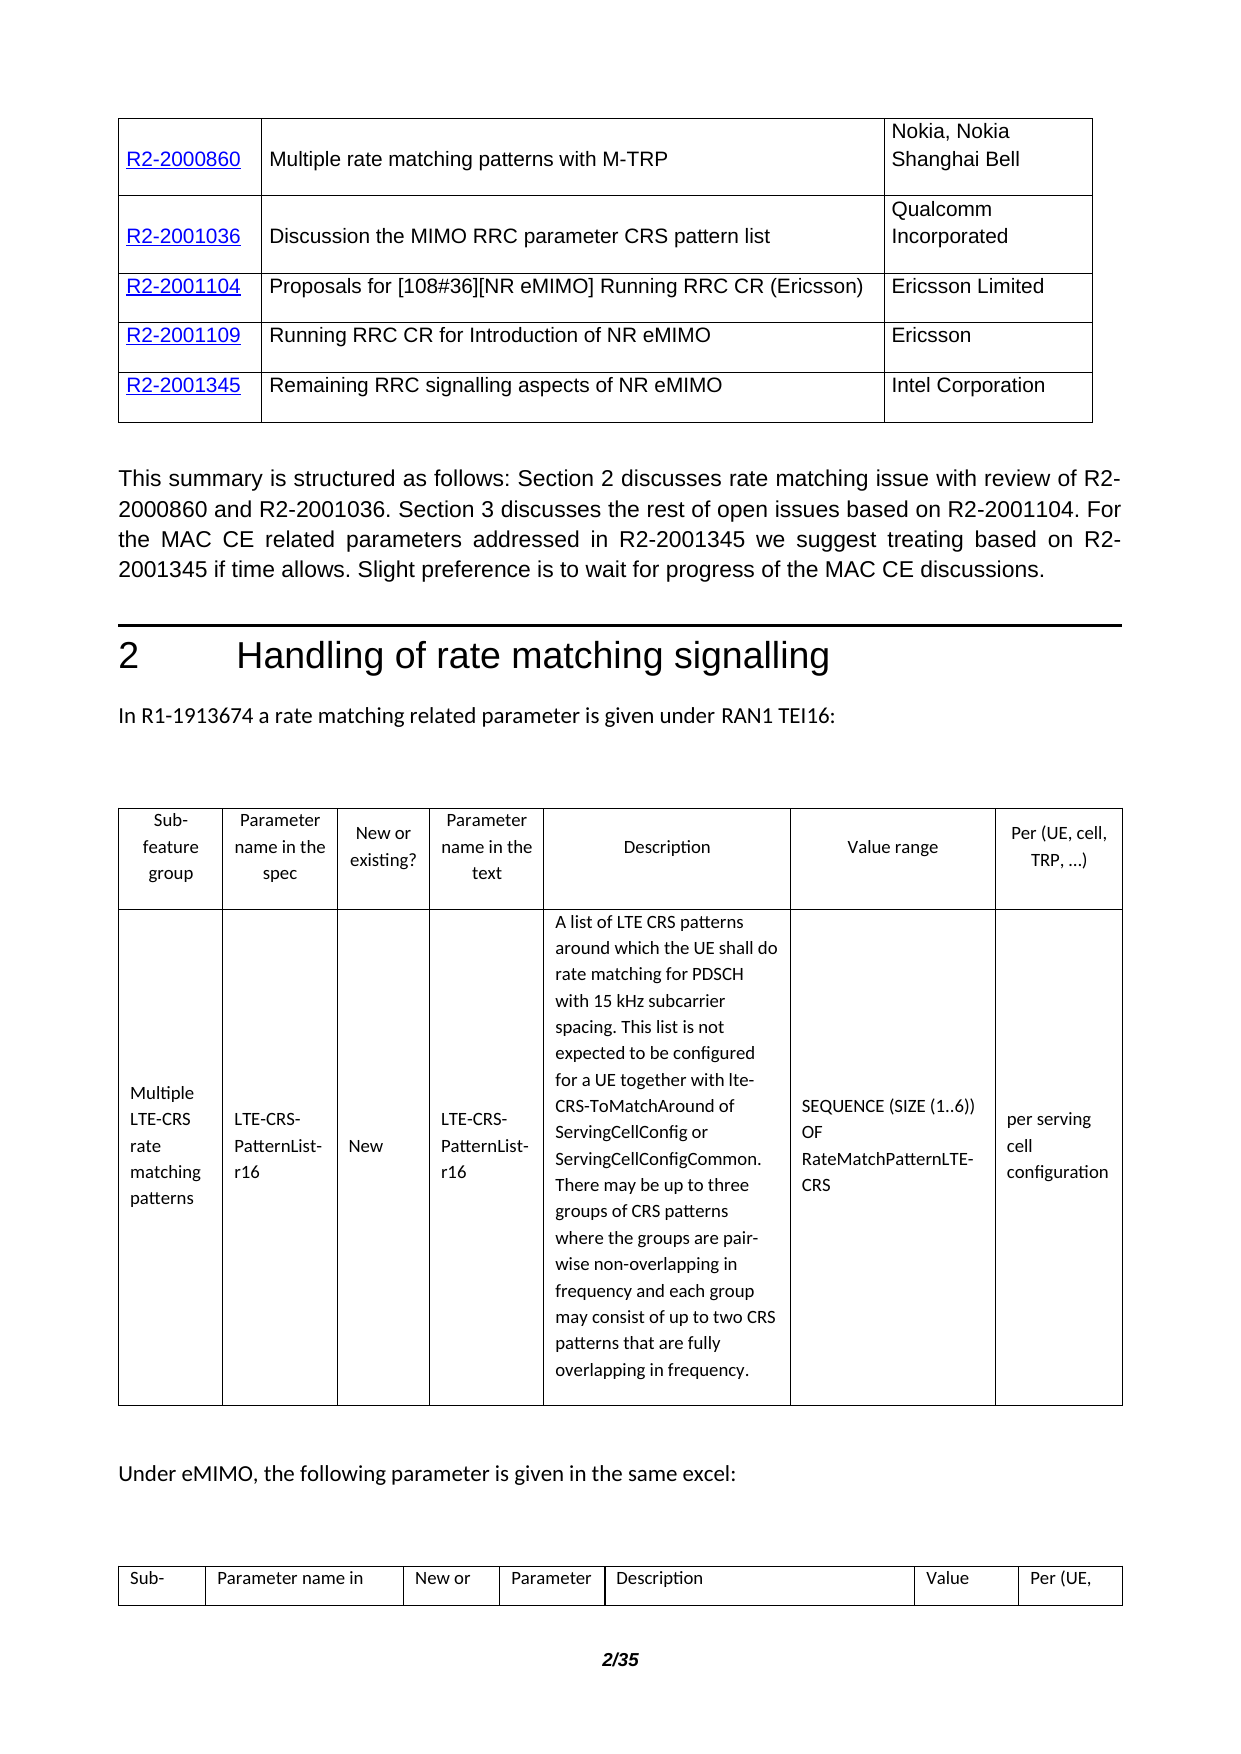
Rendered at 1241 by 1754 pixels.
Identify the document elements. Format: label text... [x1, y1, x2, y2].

table_cell Intel Corporation [885, 373, 1092, 422]
table_header Sub-feature group [119, 1567, 205, 1605]
table_header Sub-feature group [119, 809, 222, 909]
table_header Parameter name in the text [430, 809, 543, 909]
text This summary is structured as follows: Section 2 discusses rate matching issue with review of R2-2000860 and R2-2001036. Section 3 discusses the rest of open issues based on R2-2001104. For the MAC CE related parameters addressed in R2-2001345 we suggest treating based on R2-2001345 if time allows. Slight preference is to wait for progress of the MAC CE discussions. [118, 465, 1122, 582]
table_cell R2-2001345 [119, 373, 261, 422]
table_header Description [544, 809, 790, 909]
table_header Value range [915, 1567, 1018, 1605]
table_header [206, 1567, 403, 1605]
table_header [1019, 1567, 1122, 1605]
table_cell Discussion the MIMO RRC parameter CRS pattern list [262, 196, 884, 272]
table_cell Ericsson Limited [885, 274, 1092, 322]
text In R1-1913674 a rate matching related parameter is given under RAN1 TEI16: [118, 701, 1122, 729]
table_cell SEQUENCE (SIZE (1..6)) OF RateMatchPatternLTE-CRS [791, 910, 995, 1405]
table_cell New [338, 910, 429, 1405]
table_cell LTE-CRS-PatternList-r16 [223, 910, 337, 1405]
table_header New or existing? [404, 1567, 499, 1605]
table_header R2-2000860 [119, 119, 261, 195]
table_cell Remaining RRC signalling aspects of NR eMIMO [262, 373, 884, 422]
table_cell Proposals for [108#36][NR eMIMO] Running RRC CR (Ericsson) [262, 274, 884, 322]
table_header Parameter name in the spec [223, 809, 337, 909]
text Under eMIMO, the following parameter is given in the same excel: [118, 1459, 1122, 1487]
table_cell per serving cell configuration [996, 910, 1122, 1405]
table_header Description [606, 1567, 914, 1605]
table_cell Ericsson [885, 323, 1092, 372]
table_header Nokia, Nokia Shanghai Bell [885, 119, 1092, 195]
table_cell LTE-CRS-PatternList-r16 [430, 910, 543, 1405]
subtitle 2 Handling of rate matching signalling [118, 627, 1122, 676]
table_cell Running RRC CR for Introduction of NR eMIMO [262, 323, 884, 372]
table_cell A list of LTE CRS patterns around which the UE shall do rate matching for PDSCH with 15 kHz subcarrier spacing. This list is not expected to be configured for a UE together with lte-CRS-ToMatchAround of ServingCellConfig or ServingCellConfigCommon. There may be up to three groups of CRS patterns where the groups are pair-wise non-overlapping in frequency and each group may consist of up to two CRS patterns that are fully overlapping in frequency. [544, 910, 790, 1405]
table_header Value range [791, 809, 995, 909]
table_header Multiple rate matching patterns with M-TRP [262, 119, 884, 195]
table_cell R2-2001036 [119, 196, 261, 272]
table_cell Multiple LTE-CRS rate matching patterns [119, 910, 222, 1405]
table_cell R2-2001109 [119, 323, 261, 372]
table_header New or existing? [338, 809, 429, 909]
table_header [500, 1567, 604, 1605]
table_header Per (UE, cell, TRP, …) [996, 809, 1122, 909]
table_cell R2-2001104 [119, 274, 261, 322]
table_cell Qualcomm Incorporated [885, 196, 1092, 272]
